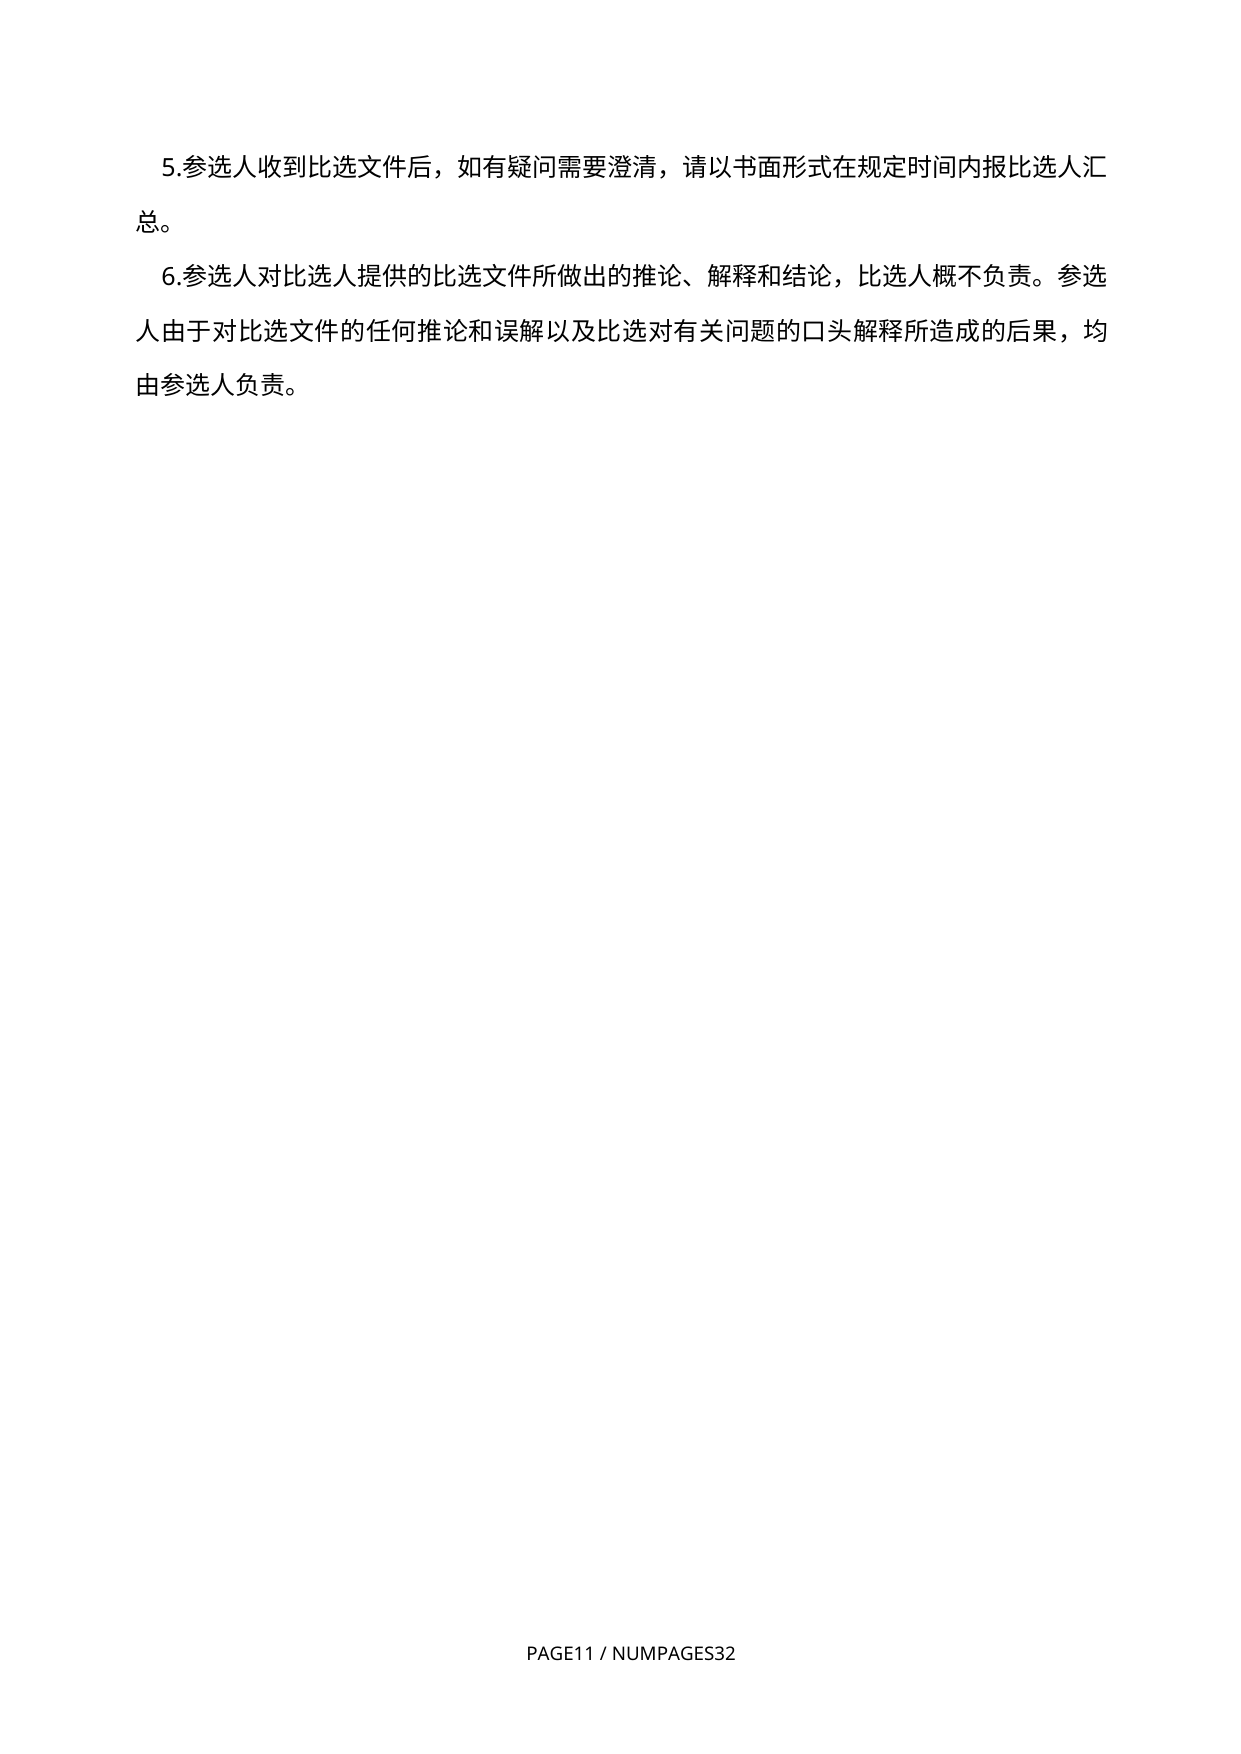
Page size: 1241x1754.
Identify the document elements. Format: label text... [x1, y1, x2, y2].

text 5.参选人收到比选文件后，如有疑问需要澄清，请以书面形式在规定时间内报比选人汇总。 [135, 148, 1109, 238]
text 6.参选人对比选人提供的比选文件所做出的推论、解释和结论，比选人概不负责。参选人由于对比选文件的任何推论和误解以及比选对有关问题的口头解释所造成的后果，均由参选人负责。 [135, 257, 1109, 402]
